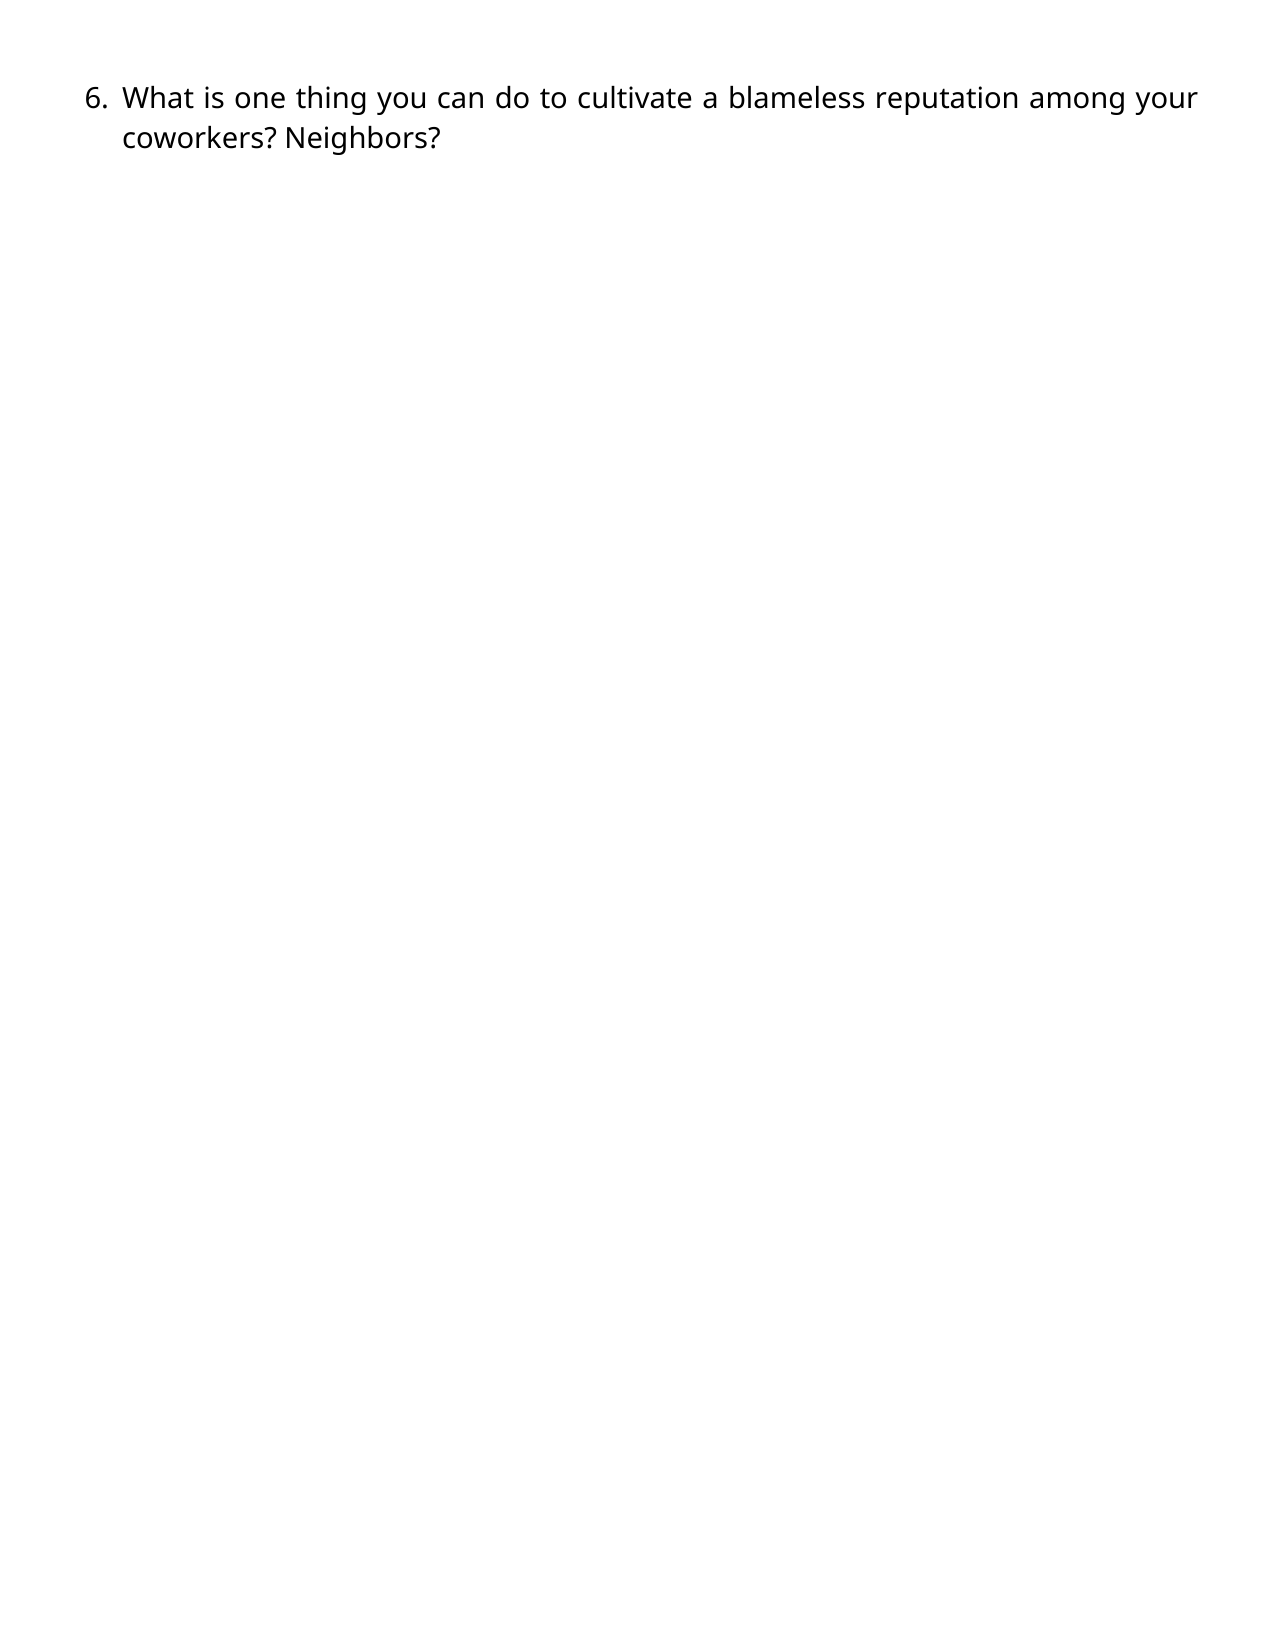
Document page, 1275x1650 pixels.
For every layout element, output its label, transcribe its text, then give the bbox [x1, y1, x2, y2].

list What is one thing you can do to cultivate a blameless reputation among your coworkers? Neighbors? [84, 77, 1200, 157]
